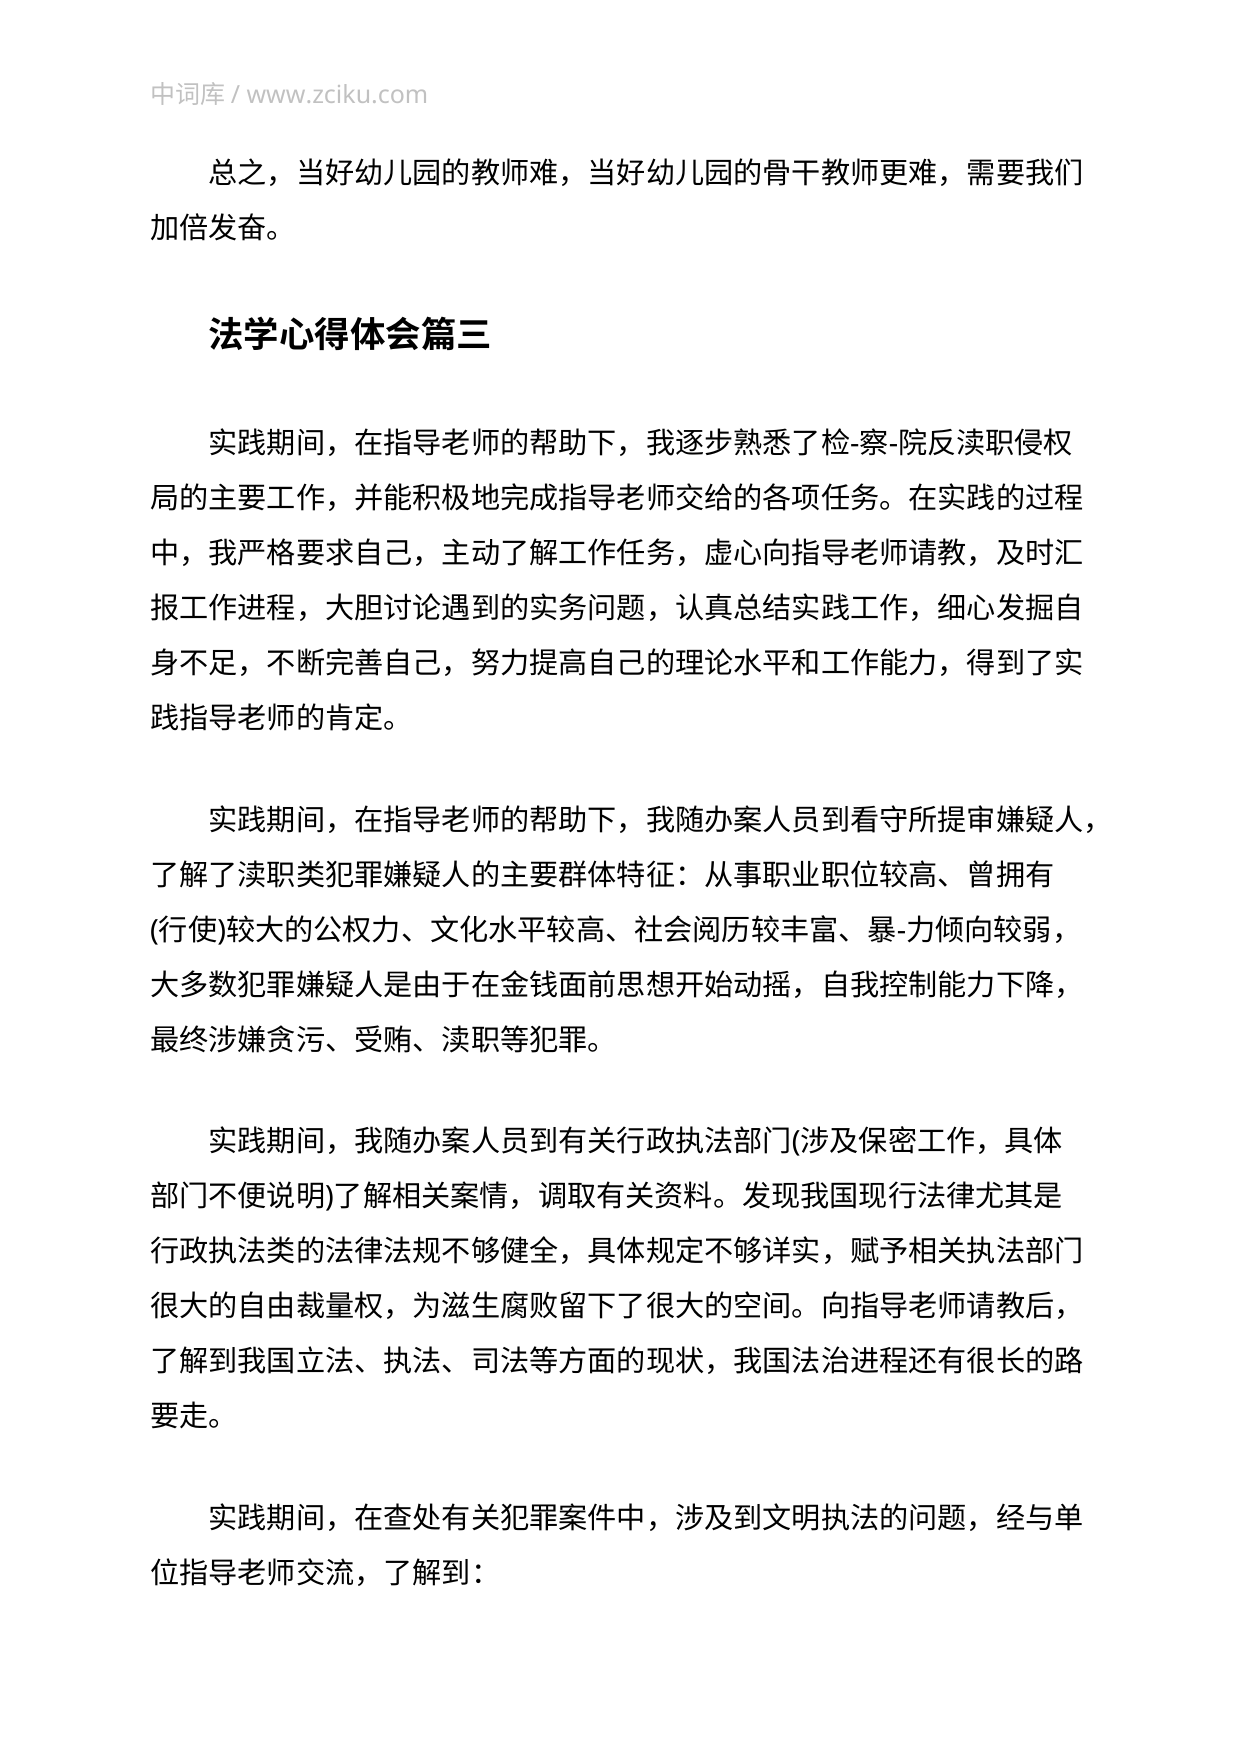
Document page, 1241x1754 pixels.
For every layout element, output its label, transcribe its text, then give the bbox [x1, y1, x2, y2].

text 实践期间，在指导老师的帮助下，我逐步熟悉了检-察-院反渎职侵权局的主要工作，并能积极地完成指导老师交给的各项任务。在实践的过程中，我严格要求自己，主动了解工作任务，虚心向指导老师请教，及时汇报工作进程，大胆讨论遇到的实务问题，认真总结实践工作，细心发掘自身不足，不断完善自己，努力提高自己的理论水平和工作能力，得到了实践指导老师的肯定。 [150, 420, 1090, 737]
text 实践期间，在指导老师的帮助下，我随办案人员到看守所提审嫌疑人，了解了渎职类犯罪嫌疑人的主要群体特征：从事职业职位较高、曾拥有(行使)较大的公权力、文化水平较高、社会阅历较丰富、暴-力倾向较弱，大多数犯罪嫌疑人是由于在金钱面前思想开始动摇，自我控制能力下降，最终涉嫌贪污、受贿、渎职等犯罪。 [150, 796, 1090, 1058]
text 实践期间，我随办案人员到有关行政执法部门(涉及保密工作，具体部门不便说明)了解相关案情，调取有关资料。发现我国现行法律尤其是行政执法类的法律法规不够健全，具体规定不够详实，赋予相关执法部门很大的自由裁量权，为滋生腐败留下了很大的空间。向指导老师请教后，了解到我国立法、执法、司法等方面的现状，我国法治进程还有很长的路要走。 [150, 1118, 1090, 1435]
text 法学心得体会篇三 [150, 307, 1090, 358]
text 总之，当好幼儿园的教师难，当好幼儿园的骨干教师更难，需要我们加倍发奋。 [150, 150, 1090, 247]
text 实践期间，在查处有关犯罪案件中，涉及到文明执法的问题，经与单位指导老师交流，了解到： [150, 1494, 1090, 1592]
